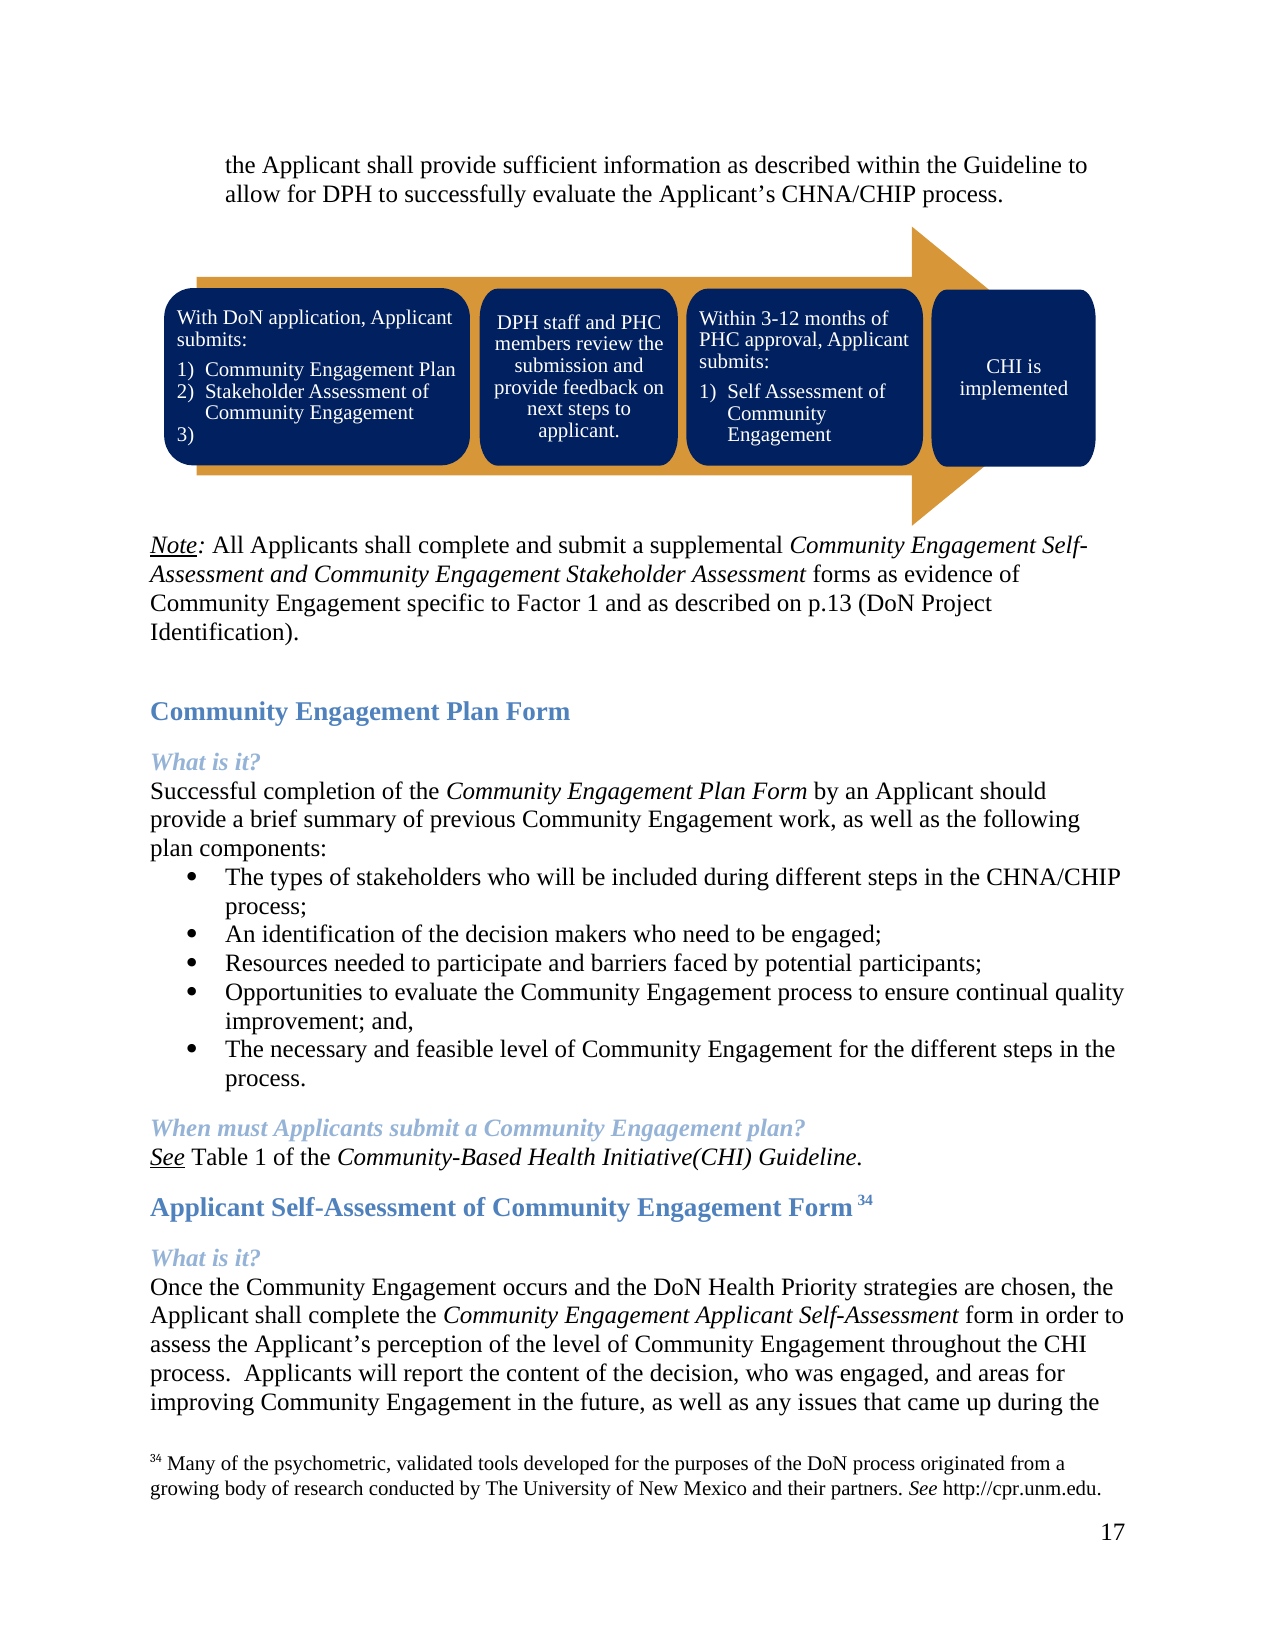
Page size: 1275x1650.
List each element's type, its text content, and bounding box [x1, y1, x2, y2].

text Successful completion of the Community Engagement Plan Form by an Applicant should provide a brief summary of previous Community Engagement work, as well as the following plan components: [150, 776, 1125, 862]
subtitle Community Engagement Plan Form [150, 695, 1125, 726]
subtitle Applicant Self-Assessment of Community Engagement Form [150, 1191, 1125, 1222]
list is relevant for Tier 2 or Tier 3 projects as described in Table 1 of the Community-Based Health Initiative (CHI) Planning Guideline. Applicants are reminded that if using existing CHNA/CHIPs as evidence for sound DoN CHI Community Engagement, the Applicant shall provide sufficient information as described within the Guideline to allow for DPH to successfully evaluate the Applicant’s CHNA/CHIP process. [187, 150, 1125, 207]
list Resources needed to participate and barriers faced by potential participants; [187, 948, 1125, 977]
subtitle When must Applicants submit a Community Engagement plan? [150, 1113, 1125, 1142]
subtitle What is it? [150, 747, 1125, 776]
list An identification of the decision makers who need to be engaged; [187, 919, 1125, 948]
text See Table 1 of the Community-Based Health Initiative(CHI) Guideline. [150, 1142, 1125, 1170]
list The necessary and feasible level of Community Engagement for the different steps in the process. [187, 1034, 1125, 1092]
list The types of stakeholders who will be included during different steps in the CHNA/CHIP process; [187, 862, 1125, 919]
list Opportunities to evaluate the Community Engagement process to ensure continual quality improvement; and, [187, 977, 1125, 1034]
text Note: All Applicants shall complete and submit a supplemental Community Engagement Self-Assessment and Community Engagement Stakeholder Assessment forms as evidence of Community Engagement specific to Factor 1 and as described on p.13 (DoN Project Identification). [150, 530, 1125, 645]
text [150, 1272, 1125, 1416]
subtitle What is it? [150, 1243, 1125, 1272]
